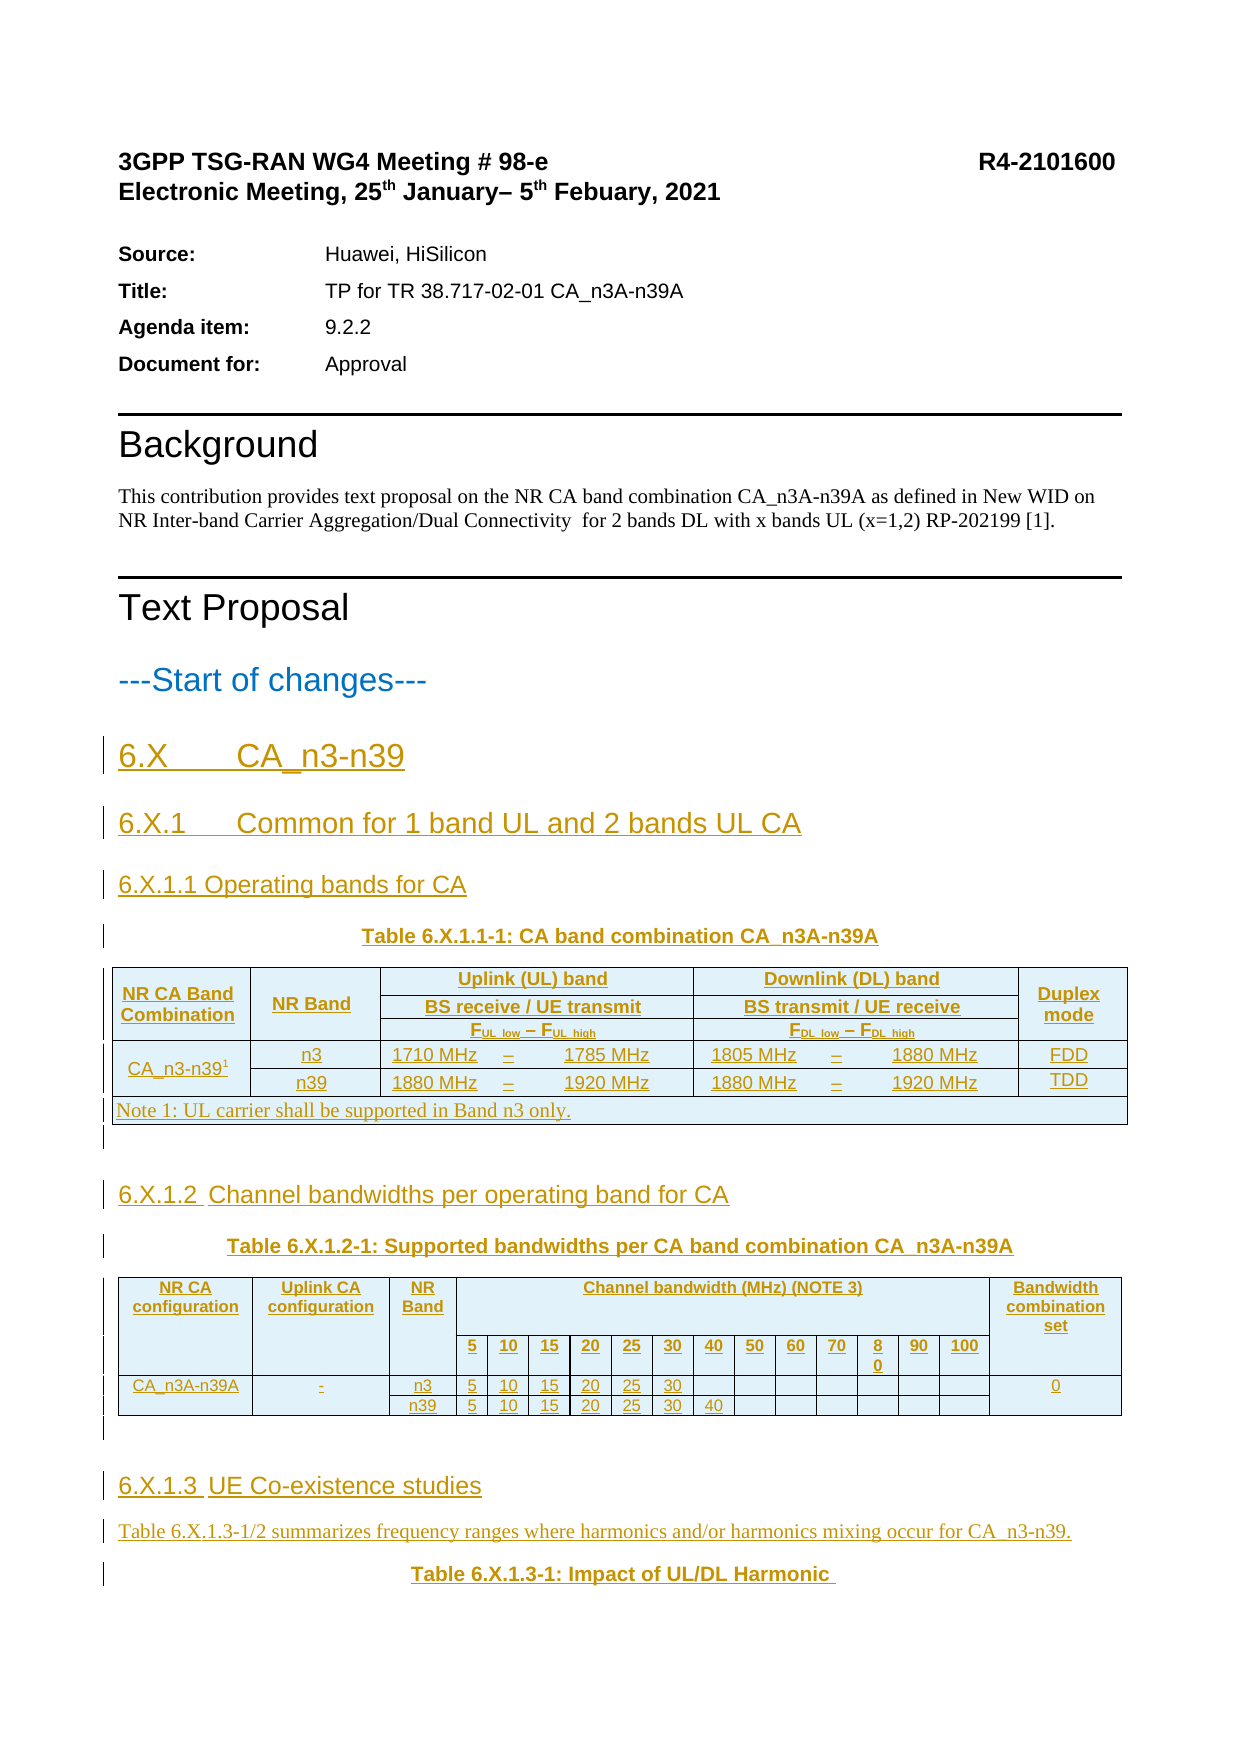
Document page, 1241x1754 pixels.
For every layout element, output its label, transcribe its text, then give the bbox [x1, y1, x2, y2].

text Source: Huawei, HiSilicon [118, 242, 1122, 266]
text Title: TP for TR 38.717-02-01 CA_n3A-n39A [118, 279, 1122, 303]
text Electronic Meeting, 25th January– 5th Febuary, 2021 [118, 177, 1122, 206]
subtitle ---Start of changes--- [118, 660, 1122, 698]
subtitle Text Proposal [118, 579, 1122, 629]
text Document for: Approval [118, 352, 1122, 376]
text 3GPP TSG-RAN WG4 Meeting # 98-e R4-2101600 [118, 147, 1122, 177]
text Agenda item: 9.2.2 [118, 315, 1122, 339]
subtitle Background [118, 416, 1122, 466]
text This contribution provides text proposal on the NR CA band combination CA_n3A-n39A as defined in New WID on NR Inter-band Carrier Aggregation/Dual Connectivity for 2 bands DL with x bands UL (x=1,2) RP-202199 [1]. [118, 484, 1122, 532]
